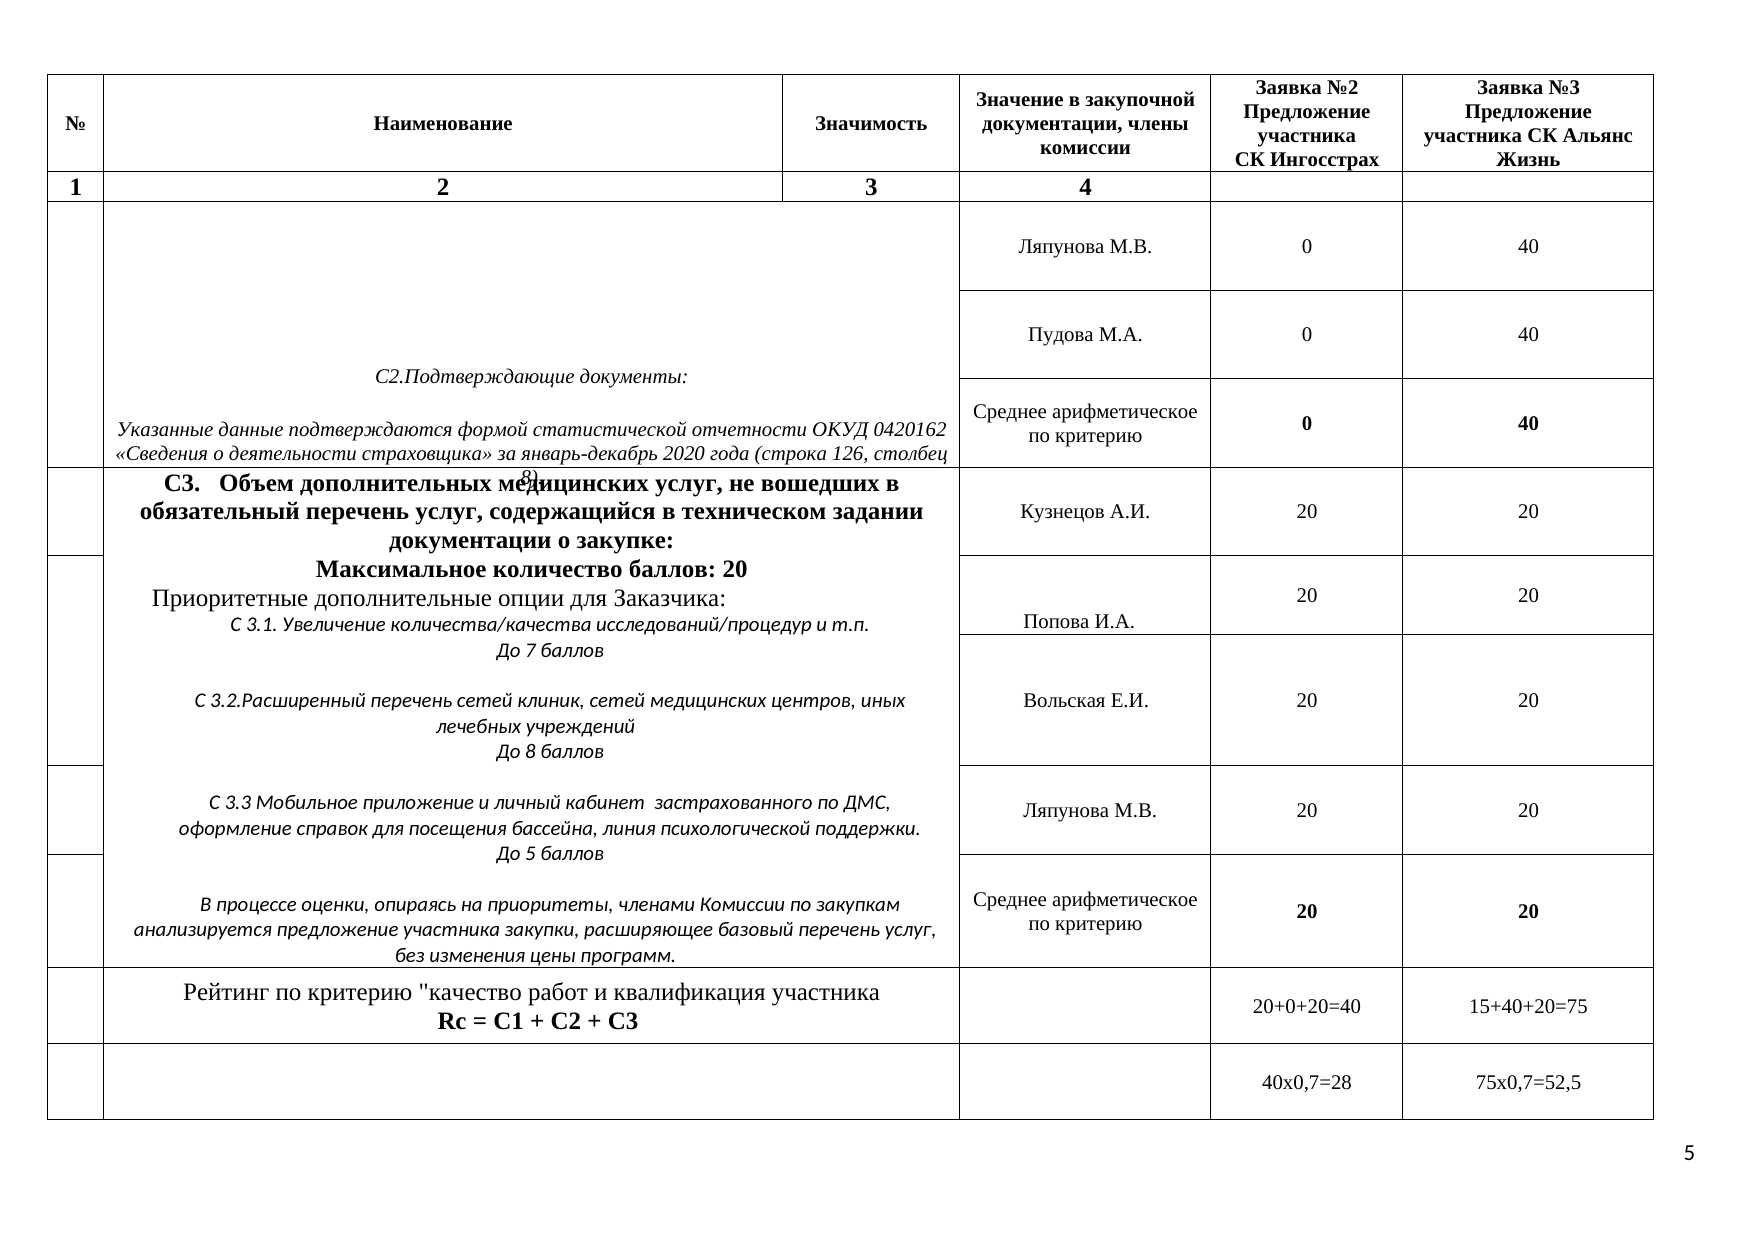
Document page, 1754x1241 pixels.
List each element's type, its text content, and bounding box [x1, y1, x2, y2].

table_cell 20 [1211, 556, 1402, 633]
table_header Наименование [104, 75, 782, 171]
table_cell [960, 968, 1210, 1043]
table_cell 20 [1403, 468, 1653, 555]
table_cell 20 [1211, 635, 1402, 765]
table_cell Рейтинг по критерию "качество работ и квалификация участника Rc = C1 + C2 + C3 [104, 968, 959, 1043]
table_cell [1211, 172, 1402, 201]
table_cell [960, 1044, 1210, 1119]
table_cell 20+0+20=40 [1211, 968, 1402, 1043]
table_cell 40х0,7=28 [1211, 1044, 1402, 1119]
table_cell Среднее арифметическое по критерию [960, 855, 1210, 967]
table_cell 40 [1403, 202, 1653, 289]
table_cell 0 [1211, 379, 1402, 467]
table_cell 15+40+20=75 [1403, 968, 1653, 1043]
table_cell Среднее арифметическое по критерию [960, 379, 1210, 467]
table_cell 4 [960, 172, 1210, 201]
table_cell 20 [1403, 556, 1653, 633]
table_cell [48, 766, 103, 853]
table_cell 20 [1211, 855, 1402, 967]
table_cell 3 [783, 172, 959, 201]
table_header Заявка №3 Предложение участника СК Альянс Жизнь [1403, 75, 1653, 171]
table_cell 75х0,7=52,5 [1403, 1044, 1653, 1119]
table_header № [48, 75, 103, 171]
table_cell 20 [1211, 468, 1402, 555]
table_cell 0 [1211, 291, 1402, 378]
table_cell Ляпунова М.В. [960, 766, 1210, 853]
table_cell 20 [1403, 855, 1653, 967]
table_cell [48, 1044, 103, 1119]
table_cell C3. Объем дополнительных медицинских услуг, не вошедших в обязательный перечень услуг, содержащийся в техническом задании документации о закупке: Максимальное количество баллов: 20 Приоритетные дополнительные опции для Заказчика: С 3.1. Увеличение количества/качества исследований/процедур и т.п. До 7 баллов С 3.2.Расширенный перечень сетей клиник, сетей медицинских центров, иных лечебных учреждений До 8 баллов С 3.3 Мобильное приложение и личный кабинет застрахованного по ДМС, оформление справок для посещения бассейна, линия психологической поддержки. До 5 баллов В процессе оценки, опираясь на приоритеты, членами Комиссии по закупкам анализируется предложение участника закупки, расширяющее базовый перечень услуг, без изменения цены программ. [104, 468, 959, 967]
table_cell 40 [1403, 291, 1653, 378]
table_cell 20 [1403, 766, 1653, 853]
table_cell Кузнецов А.И. [960, 468, 1210, 555]
table_cell 40 [1403, 379, 1653, 467]
table_cell [104, 1044, 959, 1119]
table_header Заявка №2 Предложение участника СК Ингосстрах [1211, 75, 1402, 171]
table_cell [48, 468, 103, 555]
table_header Значимость [783, 75, 959, 171]
table_cell 2 [104, 172, 782, 201]
table_header Значение в закупочной документации, члены комиссии [960, 75, 1210, 171]
table_cell 1 [48, 172, 103, 201]
table_cell Пудова М.А. [960, 291, 1210, 378]
table_cell 0 [1211, 202, 1402, 289]
table_cell 20 [1403, 635, 1653, 765]
table_cell [48, 855, 103, 967]
table_cell 20 [1211, 766, 1402, 853]
table_cell Вольская Е.И. [960, 635, 1210, 765]
table_cell Ляпунова М.В. [960, 202, 1210, 289]
table_cell Попова И.А. [960, 556, 1210, 633]
table_cell [48, 556, 103, 765]
table_cell [1403, 172, 1653, 201]
table_cell [48, 968, 103, 1043]
